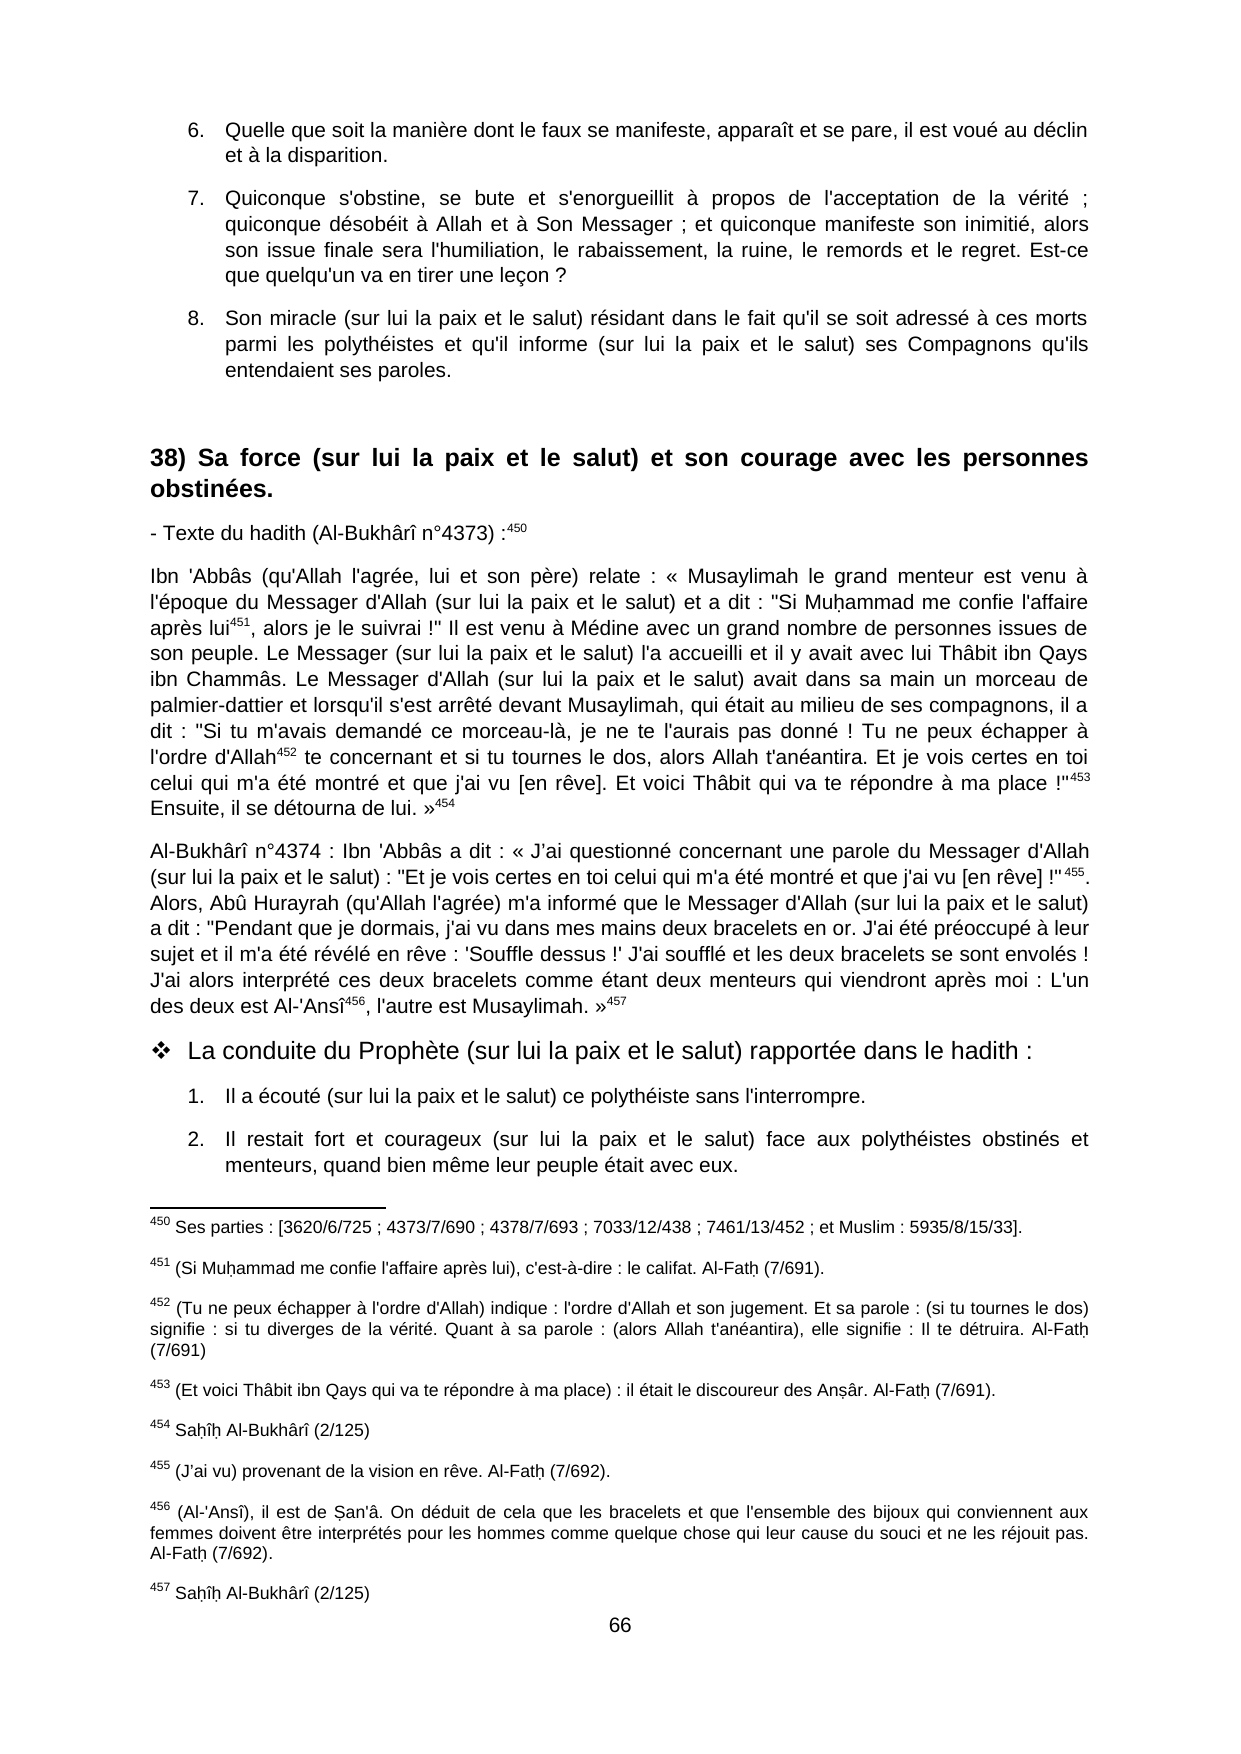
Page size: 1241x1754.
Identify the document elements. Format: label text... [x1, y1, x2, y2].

text Ibn 'Abbâs (qu'Allah l'agrée, lui et son père) relate : « Musaylimah le grand menteur est venu à l'époque du Messager d'Allah (sur lui la paix et le salut) et a dit : "Si Muḥammad me confie l'affaire après lui, alors je le suivrai !" Il est venu à Médine avec un grand nombre de personnes issues de son peuple. Le Messager (sur lui la paix et le salut) l'a accueilli et il y avait avec lui Thâbit ibn Qays ibn Chammâs. Le Messager d'Allah (sur lui la paix et le salut) avait dans sa main un morceau de palmier-dattier et lorsqu'il s'est arrêté devant Musaylimah, qui était au milieu de ses compagnons, il a dit : "Si tu m'avais demandé ce morceau-là, je ne te l'aurais pas donné ! Tu ne peux échapper à l'ordre d'Allah te concernant et si tu tournes le dos, alors Allah t'anéantira. Et je vois certes en toi celui qui m'a été montré et que j'ai vu [en rêve]. Et voici Thâbit qui va te répondre à ma place !" Ensuite, il se détourna de lui. » [150, 564, 1090, 820]
list Quiconque s'obstine, se bute et s'enorgueillit à propos de l'acceptation de la vérité ; quiconque désobéit à Allah et à Son Messager ; et quiconque manifeste son inimitié, alors son issue finale sera l'humiliation, le rabaissement, la ruine, le remords et le regret. Est-ce que quelqu'un va en tirer une leçon ? [187, 186, 1090, 287]
list Son miracle (sur lui la paix et le salut) résidant dans le fait qu'il se soit adressé à ces morts parmi les polythéistes et qu'il informe (sur lui la paix et le salut) ses Compagnons qu'ils entendaient ses paroles. [187, 306, 1090, 381]
list La conduite du Prophète (sur lui la paix et le salut) rapportée dans le hadith : [150, 1036, 1090, 1065]
text - Texte du hadith (Al-Bukhârî n°4373) : [150, 521, 1090, 545]
list Il a écouté (sur lui la paix et le salut) ce polythéiste sans l'interrompre. [187, 1084, 1090, 1108]
subtitle 38) Sa force (sur lui la paix et le salut) et son courage avec les personnes obstinées. [150, 442, 1090, 502]
list Il restait fort et courageux (sur lui la paix et le salut) face aux polythéistes obstinés et menteurs, quand bien même leur peuple était avec eux. [187, 1127, 1090, 1176]
text Al-Bukhârî n°4374 : Ibn 'Abbâs a dit : « J’ai questionné concernant une parole du Messager d'Allah (sur lui la paix et le salut) : "Et je vois certes en toi celui qui m'a été montré et que j'ai vu [en rêve] !". Alors, Abû Hurayrah (qu'Allah l'agrée) m'a informé que le Messager d'Allah (sur lui la paix et le salut) a dit : "Pendant que je dormais, j'ai vu dans mes mains deux bracelets en or. J'ai été préoccupé à leur sujet et il m'a été révélé en rêve : 'Souffle dessus !' J'ai soufflé et les deux bracelets se sont envolés ! J'ai alors interprété ces deux bracelets comme étant deux menteurs qui viendront après moi : L'un des deux est Al-'Ansî, l'autre est Musaylimah. » [150, 839, 1090, 1018]
list Quelle que soit la manière dont le faux se manifeste, apparaît et se pare, il est voué au déclin et à la disparition. [187, 117, 1090, 167]
